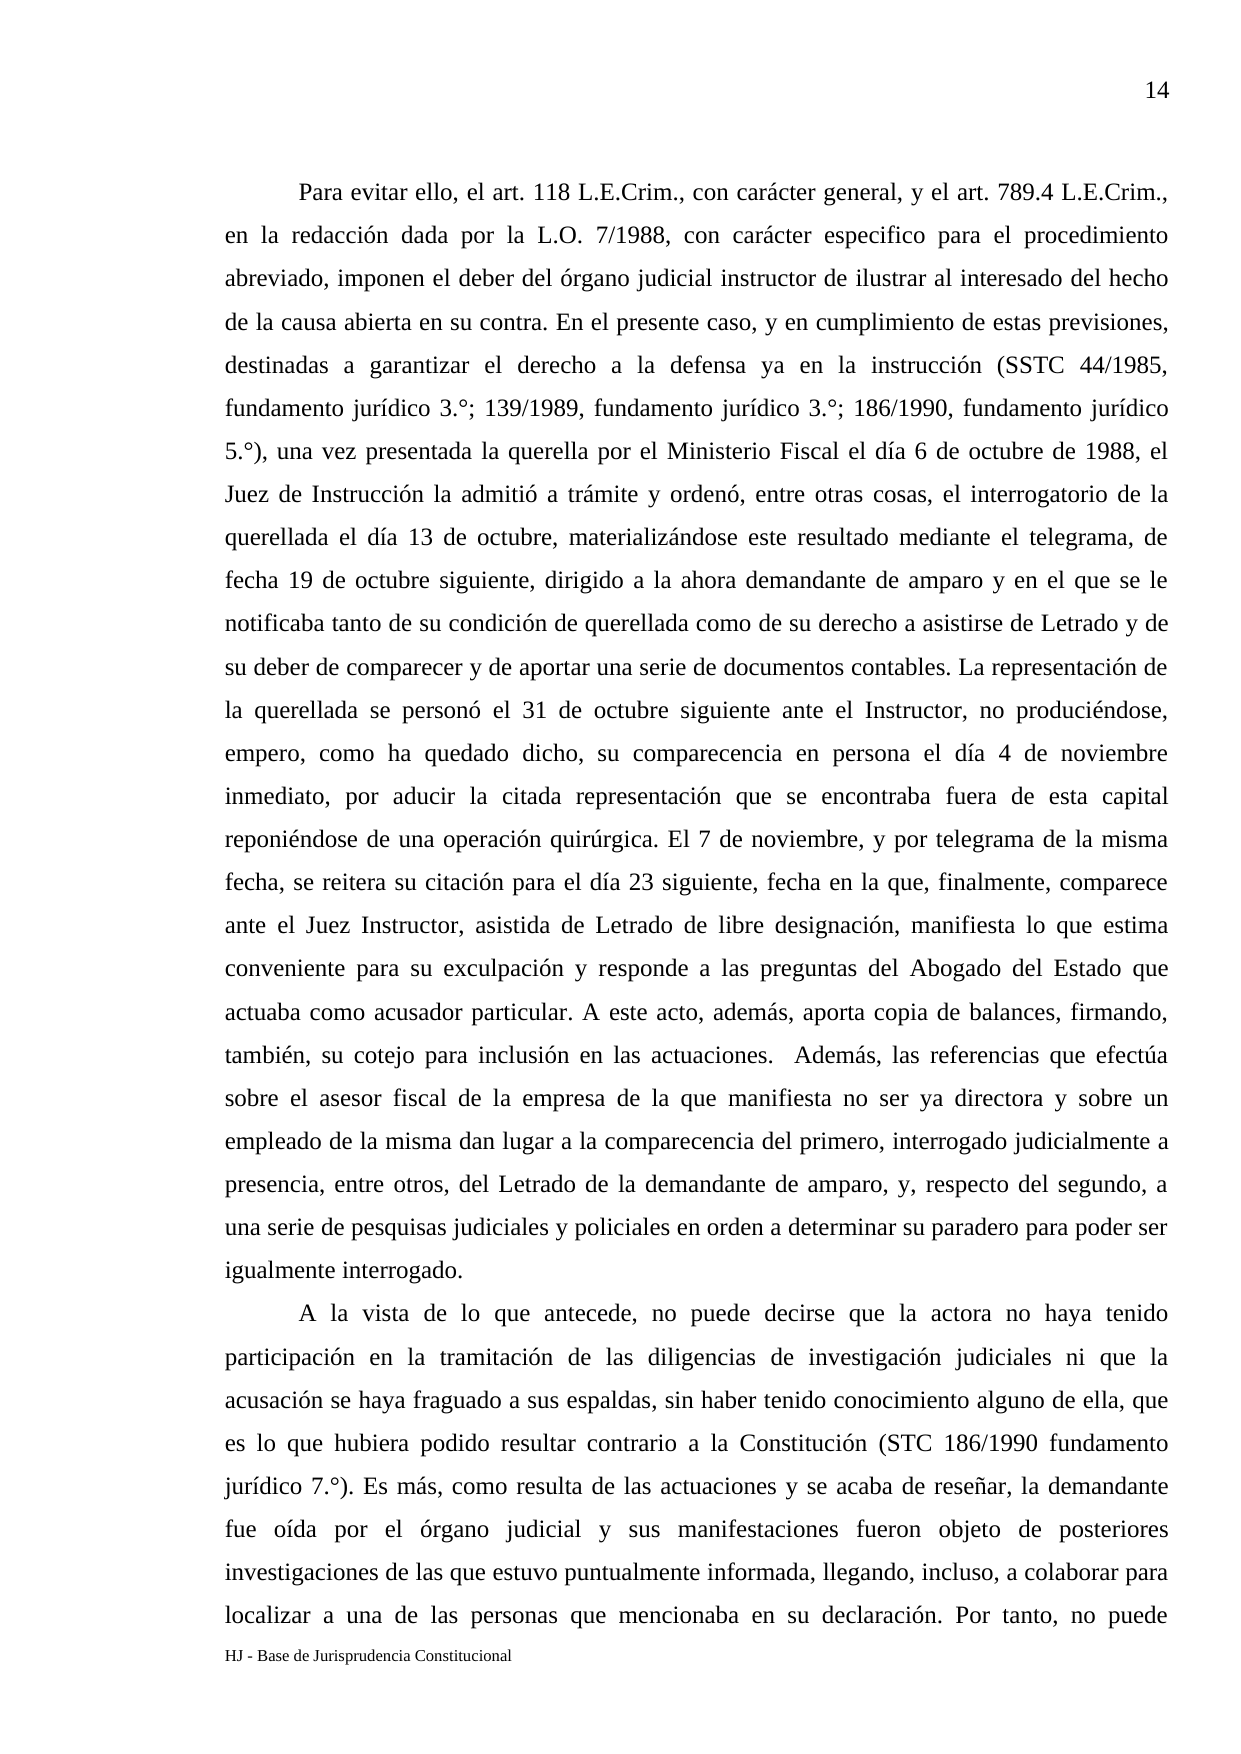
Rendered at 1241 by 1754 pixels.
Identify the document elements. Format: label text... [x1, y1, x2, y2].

text Para evitar ello, el art. 118 L.E.Crim., con carácter general, y el art. 789.4 L.E.Crim., en la redacción dada por la L.O. 7/1988, con carácter especifico para el procedimiento abreviado, imponen el deber del órgano judicial instructor de ilustrar al interesado del hecho de la causa abierta en su contra. En el presente caso, y en cumplimiento de estas previsiones, destinadas a garantizar el derecho a la defensa ya en la instrucción (SSTC 44/1985, fundamento jurídico 3.°; 139/1989, fundamento jurídico 3.°; 186/1990, fundamento jurídico 5.°), una vez presentada la querella por el Ministerio Fiscal el día 6 de octubre de 1988, el Juez de Instrucción la admitió a trámite y ordenó, entre otras cosas, el interrogatorio de la querellada el día 13 de octubre, materializándose este resultado mediante el telegrama, de fecha 19 de octubre siguiente, dirigido a la ahora demandante de amparo y en el que se le notificaba tanto de su condición de querellada como de su derecho a asistirse de Letrado y de su deber de comparecer y de aportar una serie de documentos contables. La representación de la querellada se personó el 31 de octubre siguiente ante el Instructor, no produciéndose, empero, como ha quedado dicho, su comparecencia en persona el día 4 de noviembre inmediato, por aducir la citada representación que se encontraba fuera de esta capital reponiéndose de una operación quirúrgica. El 7 de noviembre, y por telegrama de la misma fecha, se reitera su citación para el día 23 siguiente, fecha en la que, finalmente, comparece ante el Juez Instructor, asistida de Letrado de libre designación, manifiesta lo que estima conveniente para su exculpación y responde a las preguntas del Abogado del Estado que actuaba como acusador particular. A este acto, además, aporta copia de balances, firmando, también, su cotejo para inclusión en las actuaciones. Además, las referencias que efectúa sobre el asesor fiscal de la empresa de la que manifiesta no ser ya directora y sobre un empleado de la misma dan lugar a la comparecencia del primero, interrogado judicialmente a presencia, entre otros, del Letrado de la demandante de amparo, y, respecto del segundo, a una serie de pesquisas judiciales y policiales en orden a determinar su paradero para poder ser igualmente interrogado. [224, 177, 1169, 1284]
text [224, 1298, 1169, 1629]
